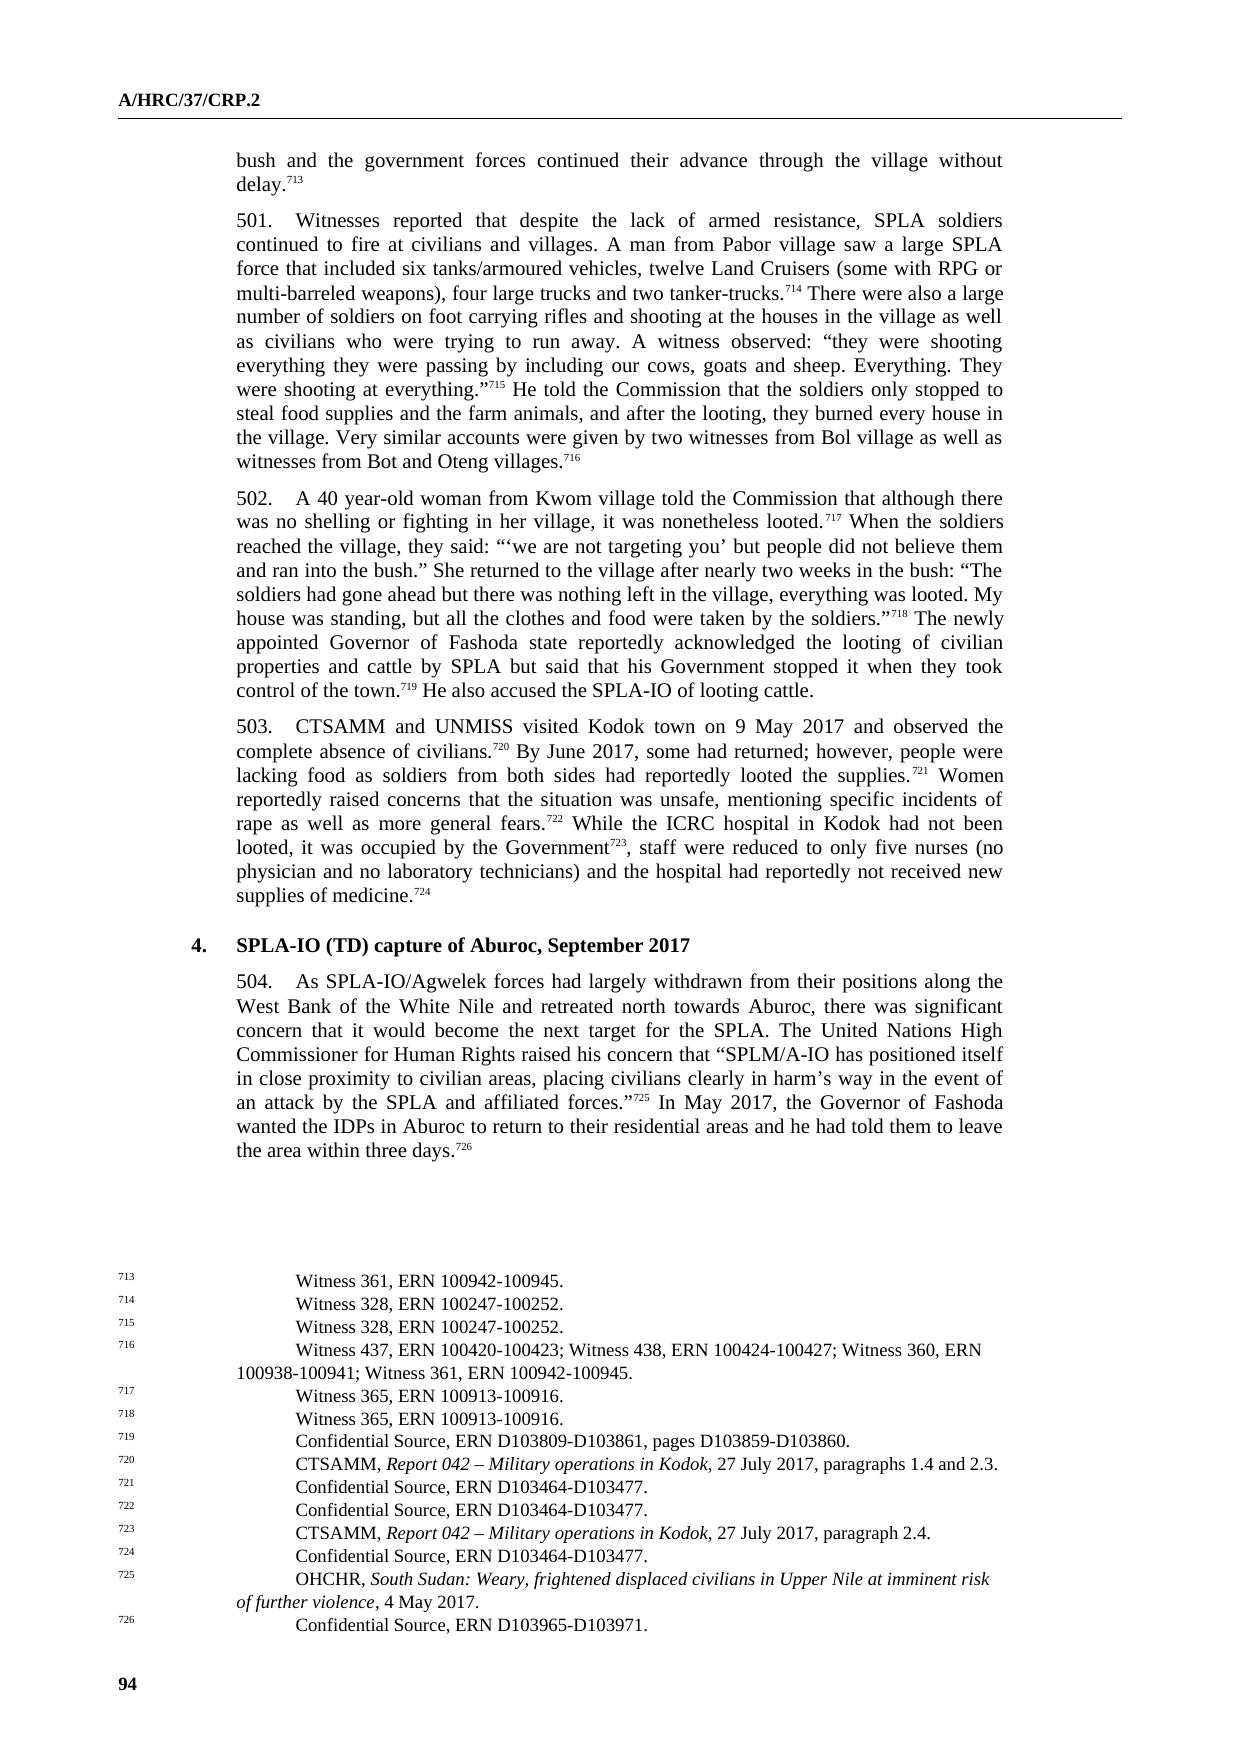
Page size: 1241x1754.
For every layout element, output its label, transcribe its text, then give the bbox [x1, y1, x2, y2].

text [236, 148, 1004, 196]
text 503. CTSAMM and UNMISS visited Kodok town on 9 May 2017 and observed the complete absence of civilians. By June 2017, some had returned; however, people were lacking food as soldiers from both sides had reportedly looted the supplies. Women reportedly raised concerns that the situation was unsafe, mentioning specific incidents of rape as well as more general fears. While the ICRC hospital in Kodok had not been looted, it was occupied by the Government, staff were reduced to only five nurses (no physician and no laboratory technicians) and the hospital had reportedly not received new supplies of medicine. [236, 714, 1004, 907]
text 501. Witnesses reported that despite the lack of armed resistance, SPLA soldiers continued to fire at civilians and villages. A man from Pabor village saw a large SPLA force that included six tanks/armoured vehicles, twelve Land Cruisers (some with RPG or multi-barreled weapons), four large trucks and two tanker-trucks. There were also a large number of soldiers on foot carrying rifles and shooting at the houses in the village as well as civilians who were trying to run away. A witness observed: “they were shooting everything they were passing by including our cows, goats and sheep. Everything. They were shooting at everything.” He told the Commission that the soldiers only stopped to steal food supplies and the farm animals, and after the looting, they burned every house in the village. Very similar accounts were given by two witnesses from Bol village as well as witnesses from Bot and Oteng villages. [236, 208, 1004, 473]
text 4. SPLA-IO (TD) capture of Aburoc, September 2017 [118, 932, 1004, 957]
text 504. As SPLA-IO/Agwelek forces had largely withdrawn from their positions along the West Bank of the White Nile and retreated north towards Aburoc, there was significant concern that it would become the next target for the SPLA. The United Nations High Commissioner for Human Rights raised his concern that “SPLM/A-IO has positioned itself in close proximity to civilian areas, placing civilians clearly in harm’s way in the event of an attack by the SPLA and affiliated forces.” In May 2017, the Governor of Fashoda wanted the IDPs in Aburoc to return to their residential areas and he had told them to leave the area within three days. [236, 969, 1004, 1162]
text 502. A 40 year-old woman from Kwom village told the Commission that although there was no shelling or fighting in her village, it was nonetheless looted. When the soldiers reached the village, they said: “‘we are not targeting you’ but people did not believe them and ran into the bush.” She returned to the village after nearly two weeks in the bush: “The soldiers had gone ahead but there was nothing left in the village, everything was looted. My house was standing, but all the clothes and food were taken by the soldiers.” The newly appointed Governor of Fashoda state reportedly acknowledged the looting of civilian properties and cattle by SPLA but said that his Government stopped it when they took control of the town. He also accused the SPLA-IO of looting cattle. [236, 485, 1004, 702]
